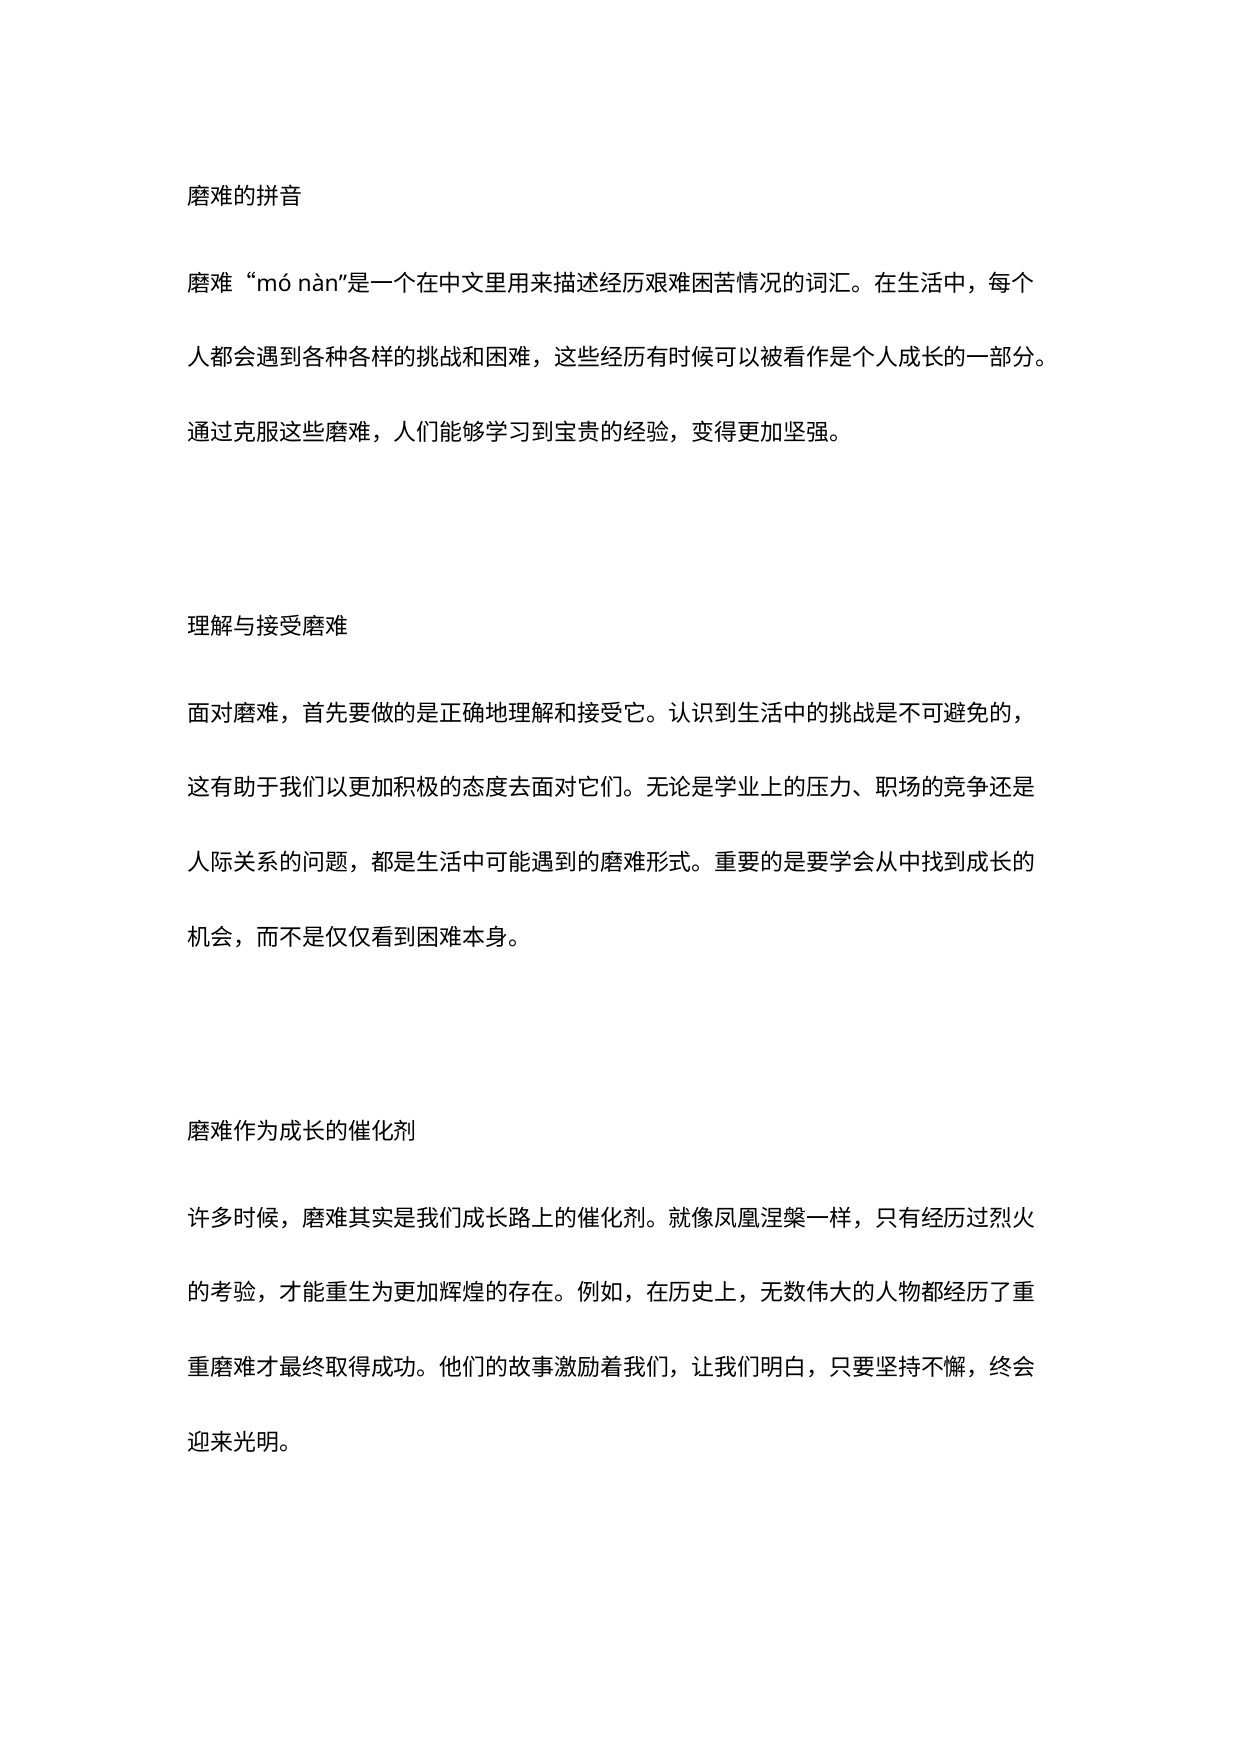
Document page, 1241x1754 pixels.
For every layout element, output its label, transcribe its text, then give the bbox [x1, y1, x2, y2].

text 磨难的拼音 [187, 162, 1053, 227]
text 磨难作为成长的催化剂 [187, 1097, 1053, 1162]
text 许多时候，磨难其实是我们成长路上的催化剂。就像凤凰涅槃一样，只有经历过烈火的考验，才能重生为更加辉煌的存在。例如，在历史上，无数伟大的人物都经历了重重磨难才最终取得成功。他们的故事激励着我们，让我们明白，只要坚持不懈，终会迎来光明。 [187, 1184, 1053, 1473]
text 磨难“mó nàn”是一个在中文里用来描述经历艰难困苦情况的词汇。在生活中，每个人都会遇到各种各样的挑战和困难，这些经历有时候可以被看作是个人成长的一部分。通过克服这些磨难，人们能够学习到宝贵的经验，变得更加坚强。 [187, 248, 1053, 463]
text 面对磨难，首先要做的是正确地理解和接受它。认识到生活中的挑战是不可避免的，这有助于我们以更加积极的态度去面对它们。无论是学业上的压力、职场的竞争还是人际关系的问题，都是生活中可能遇到的磨难形式。重要的是要学会从中找到成长的机会，而不是仅仅看到困难本身。 [187, 679, 1053, 968]
text 理解与接受磨难 [187, 592, 1053, 657]
